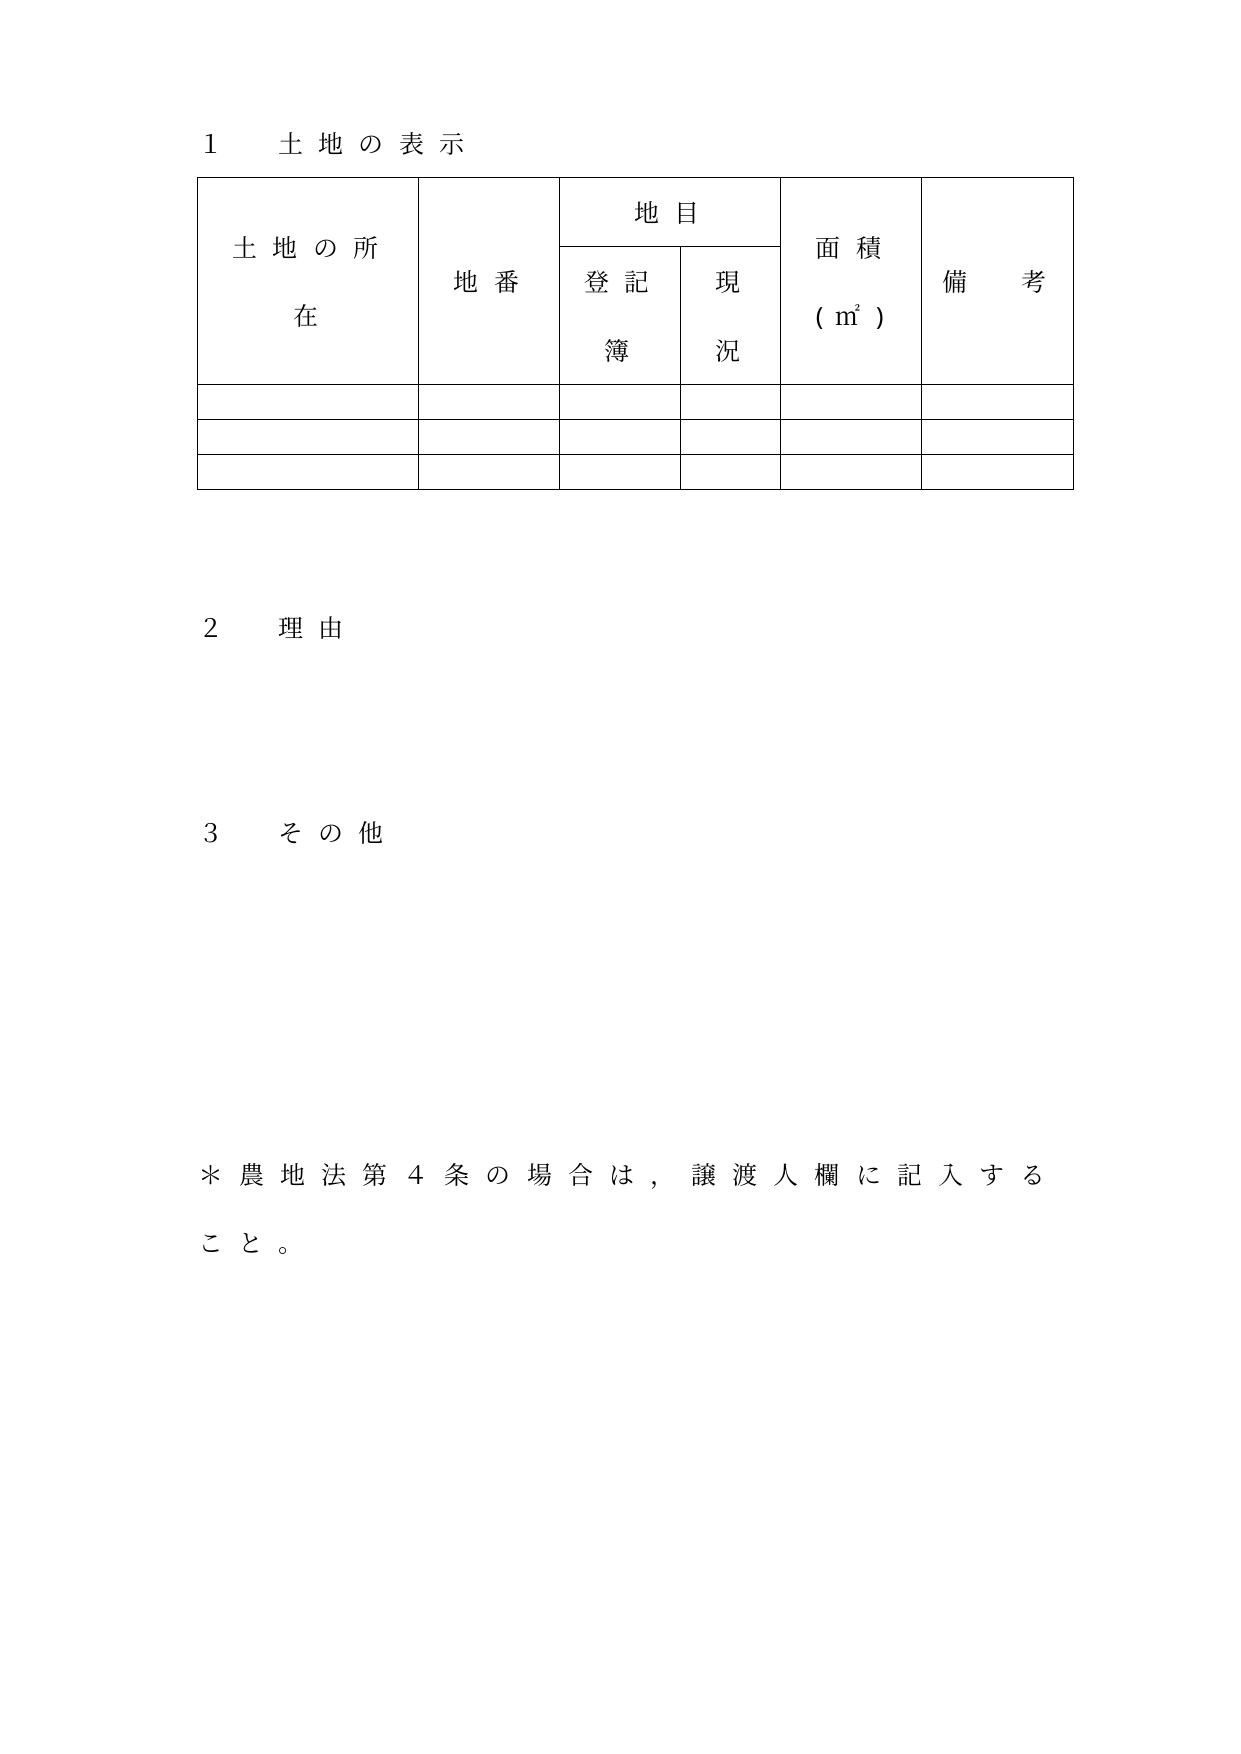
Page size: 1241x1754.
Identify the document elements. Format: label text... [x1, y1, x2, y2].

table_cell [419, 385, 559, 419]
table_cell [419, 455, 559, 489]
table_cell [781, 420, 921, 454]
text ＊農地法第４条の場合は，譲渡人欄に記入すること。 [196, 1139, 1062, 1276]
table_cell [681, 420, 780, 454]
table_cell 登記簿 [560, 247, 680, 384]
table_cell [781, 455, 921, 489]
table_cell [681, 455, 780, 489]
table_cell [681, 385, 780, 419]
table_cell [922, 385, 1073, 419]
table_header 土地の所在 [198, 178, 418, 384]
text １ 土地の表示 [196, 108, 1062, 177]
table_header 地番 [419, 178, 559, 384]
table_header 備考 [922, 178, 1073, 384]
table_cell [922, 455, 1073, 489]
table_cell [198, 455, 418, 489]
table_cell [560, 420, 680, 454]
text ２ 理由 [196, 593, 1062, 661]
table_header 面積(㎡) [781, 178, 921, 384]
text ３ その他 [196, 798, 1062, 866]
table_cell [922, 420, 1073, 454]
table_cell 現況 [681, 247, 780, 384]
table_header 地目 [560, 178, 780, 246]
table_cell [419, 420, 559, 454]
table_cell [198, 420, 418, 454]
table_cell [560, 385, 680, 419]
table_cell [198, 385, 418, 419]
table_cell [781, 385, 921, 419]
table_cell [560, 455, 680, 489]
